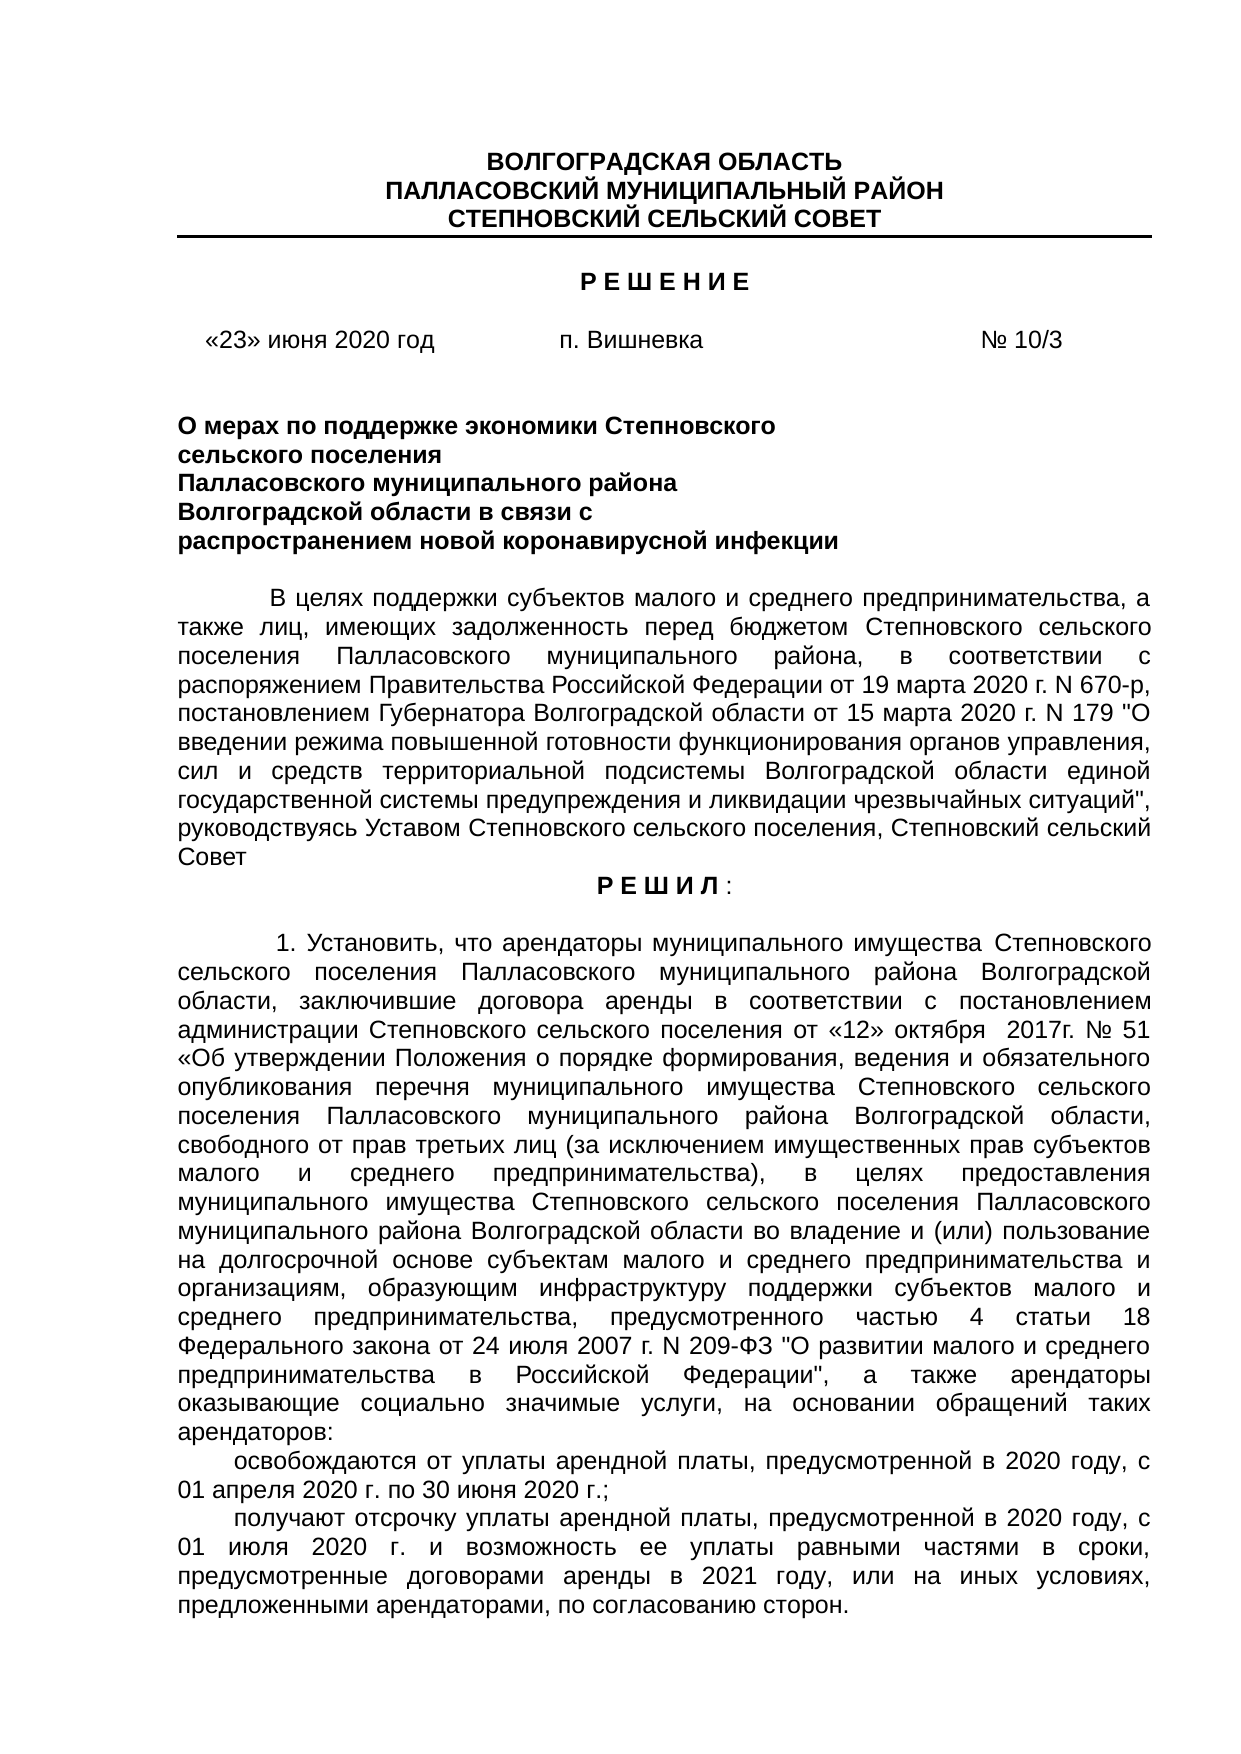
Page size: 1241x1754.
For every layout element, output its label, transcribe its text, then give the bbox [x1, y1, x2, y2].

text получают отсрочку уплаты арендной платы, предусмотренной в 2020 году, с 01 июля 2020 г. и возможность ее уплаты равными частями в сроки, предусмотренные договорами аренды в 2021 году, или на иных условиях, предложенными арендаторами, по согласованию сторон. [177, 1503, 1152, 1618]
subtitle сельского поселения [177, 439, 1152, 468]
text освобождаются от уплаты арендной платы, предусмотренной в 2020 году, с 01 апреля 2020 г. по 30 июня 2020 г.; [177, 1446, 1152, 1503]
text ПАЛЛАСОВСКИЙ МУНИЦИПАЛЬНЫЙ РАЙОН [177, 176, 1152, 204]
subtitle О мерах по поддержке экономики Степновского [177, 411, 1152, 439]
subtitle В целях поддержки субъектов малого и среднего предпринимательства, а также лиц, имеющих задолженность перед бюджетом Степновского сельского поселения Палласовского муниципального района, в соответствии с распоряжением Правительства Российской Федерации от 19 марта 2020 г. N 670-р, постановлением Губернатора Волгоградской области от 15 марта 2020 г. N 179 "О введении режима повышенной готовности функционирования органов управления, сил и средств территориальной подсистемы Волгоградской области единой государственной системы предупреждения и ликвидации чрезвычайных ситуаций", руководствуясь Уставом Степновского сельского поселения, Степновский сельский Совет [177, 583, 1152, 871]
subtitle распространением новой коронавирусной инфекции [177, 526, 1152, 554]
text Р Е Ш Е Н И Е [177, 267, 1152, 296]
subtitle Волгоградской области в связи с [177, 497, 1152, 526]
subtitle Палласовского муниципального района [177, 468, 1152, 497]
text Р Е Ш И Л : [177, 871, 1152, 899]
text СТЕПНОВСКИЙ СЕЛЬСКИЙ СОВЕТ [177, 204, 1152, 235]
text «23» июня 2020 год п. Вишневка № 10/3 [177, 324, 1152, 353]
subtitle 1. Установить, что арендаторы муниципального имущества Степновского сельского поселения Палласовского муниципального района Волгоградской области, заключившие договора аренды в соответствии с постановлением администрации Степновского сельского поселения от «12» октября 2017г. № 51 «Об утверждении Положения о порядке формирования, ведения и обязательного опубликования перечня муниципального имущества Степновского сельского поселения Палласовского муниципального района Волгоградской области, свободного от прав третьих лиц (за исключением имущественных прав субъектов малого и среднего предпринимательства), в целях предоставления муниципального имущества Степновского сельского поселения Палласовского муниципального района Волгоградской области во владение и (или) пользование на долгосрочной основе субъектам малого и среднего предпринимательства и организациям, образующим инфраструктуру поддержки субъектов малого и среднего предпринимательства, предусмотренного частью 4 статьи 18 Федерального закона от 24 июля 2007 г. N 209-ФЗ "О развитии малого и среднего предпринимательства в Российской Федерации", а также арендаторы оказывающие социально значимые услуги, на основании обращений таких арендаторов: [177, 928, 1152, 1446]
text ВОЛГОГРАДСКАЯ ОБЛАСТЬ [177, 147, 1152, 176]
